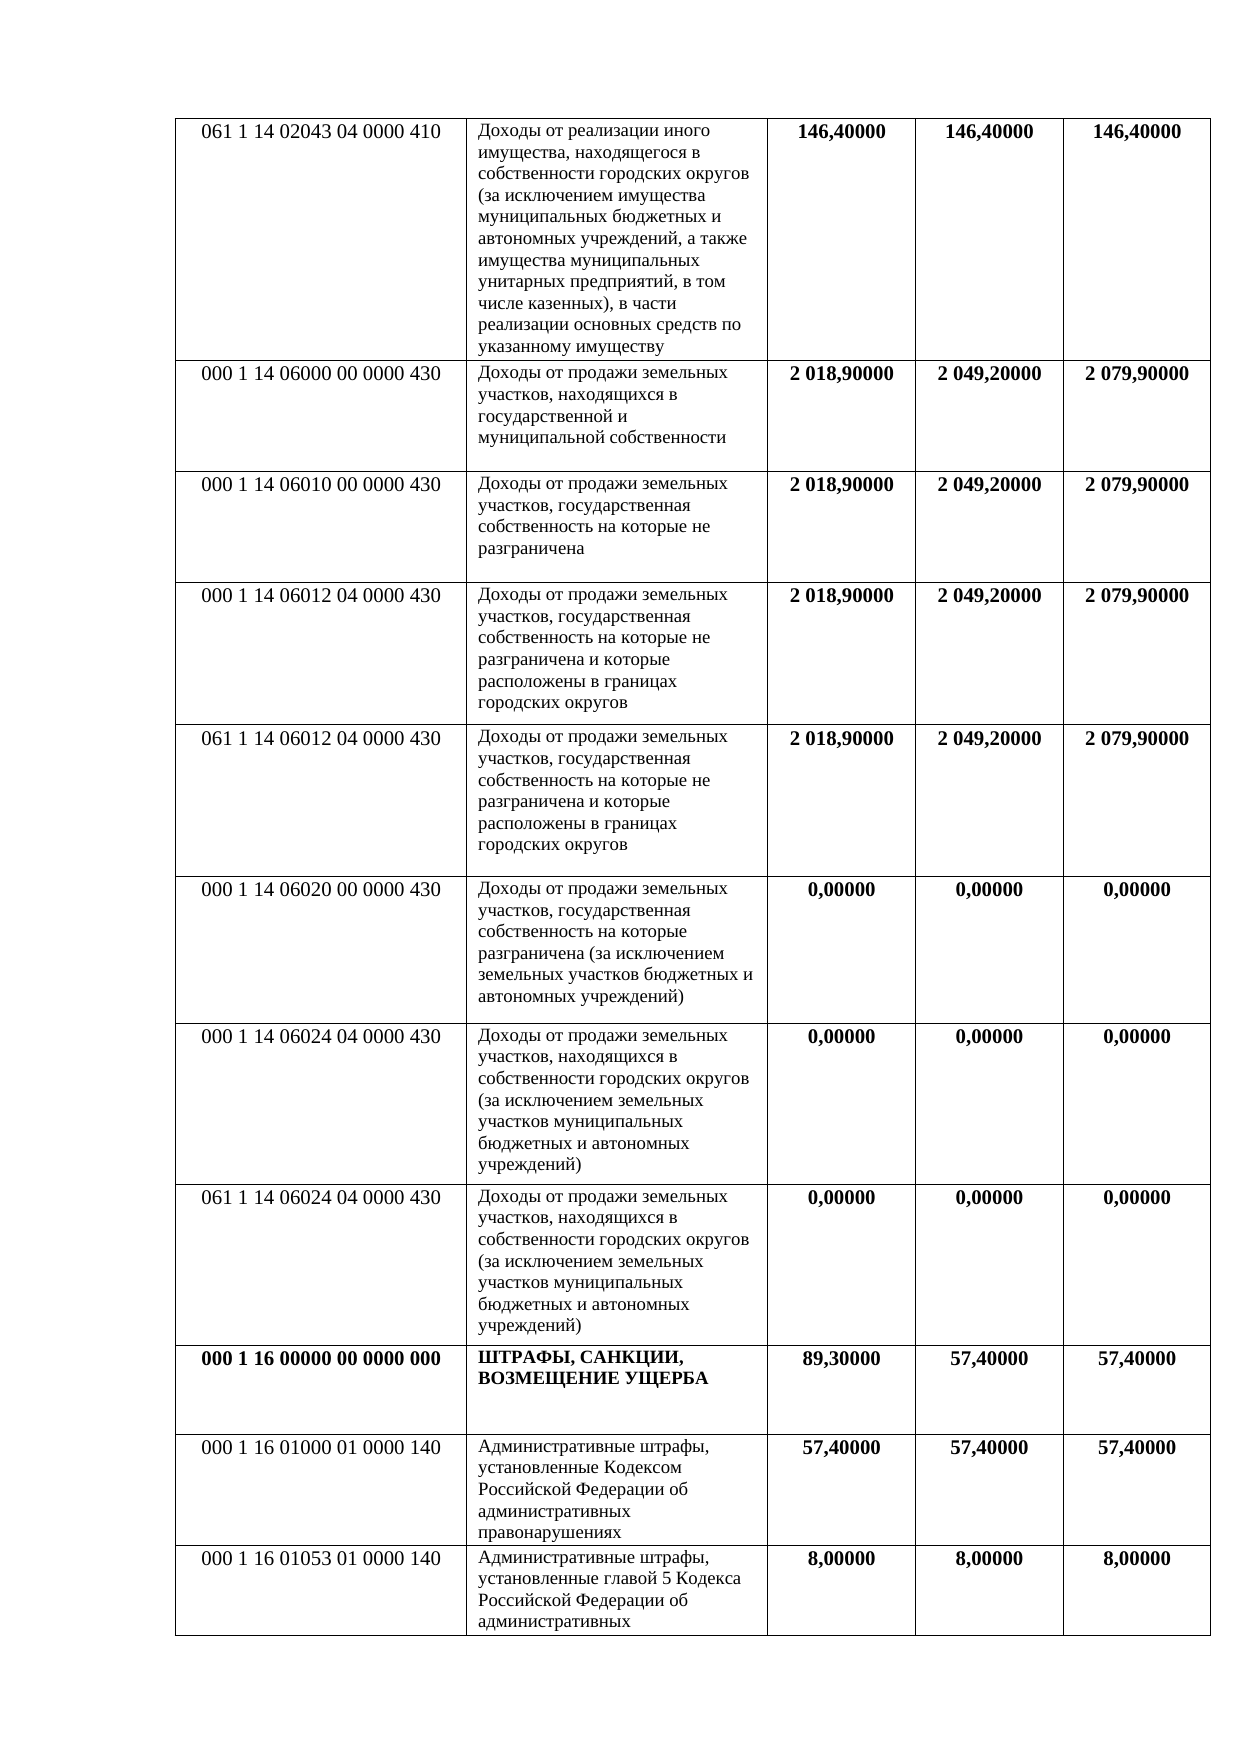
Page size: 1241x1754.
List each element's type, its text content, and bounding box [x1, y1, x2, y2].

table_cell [467, 119, 767, 360]
table_cell Доходы от продажи земельных участков, находящихся в собственности городских округов (за исключением земельных участков муниципальных бюджетных и автономных учреждений) [467, 1024, 767, 1184]
table_cell 146,40000 [916, 119, 1063, 360]
table_cell 0,00000 [916, 877, 1063, 1023]
table_cell 8,00000 [768, 1546, 915, 1635]
table_cell 2 018,90000 [768, 472, 915, 582]
table_cell 57,40000 [768, 1435, 915, 1545]
table_cell 2 079,90000 [1064, 583, 1210, 724]
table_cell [467, 1546, 767, 1635]
table_cell 8,00000 [1064, 1546, 1210, 1635]
table_cell 0,00000 [768, 1024, 915, 1184]
table_cell 2 049,20000 [916, 583, 1063, 724]
table_cell 57,40000 [1064, 1435, 1210, 1545]
table_cell 0,00000 [1064, 1024, 1210, 1184]
table_cell 2 079,90000 [1064, 725, 1210, 876]
table_cell 57,40000 [1064, 1346, 1210, 1434]
table_cell 146,40000 [1064, 119, 1210, 360]
table_cell 000 1 14 06012 04 0000 430 [176, 583, 466, 724]
table_cell Доходы от продажи земельных участков, государственная собственность на которые не разграничена и которые расположены в границах городских округов [467, 583, 767, 724]
table_cell 89,30000 [768, 1346, 915, 1434]
table_cell 0,00000 [916, 1185, 1063, 1345]
table_cell 061 1 14 02043 04 0000 410 [176, 119, 466, 360]
table_cell 2 079,90000 [1064, 472, 1210, 582]
table_cell Доходы от продажи земельных участков, государственная собственность на которые не разграничена и которые расположены в границах городских округов [467, 725, 767, 876]
table_cell 000 1 16 01000 01 0000 140 [176, 1435, 466, 1545]
table_cell 061 1 14 06024 04 0000 430 [176, 1185, 466, 1345]
table_cell 000 1 16 00000 00 0000 000 [176, 1346, 466, 1434]
table_cell 0,00000 [916, 1024, 1063, 1184]
table_cell 000 1 14 06000 00 0000 430 [176, 361, 466, 471]
table_cell Доходы от продажи земельных участков, находящихся в собственности городских округов (за исключением земельных участков муниципальных бюджетных и автономных учреждений) [467, 1185, 767, 1345]
table_cell Доходы от продажи земельных участков, государственная собственность на которые не разграничена [467, 472, 767, 582]
table_cell 000 1 14 06024 04 0000 430 [176, 1024, 466, 1184]
table_cell 2 049,20000 [916, 725, 1063, 876]
table_cell 2 018,90000 [768, 361, 915, 471]
table_cell 0,00000 [768, 1185, 915, 1345]
table_cell 0,00000 [1064, 877, 1210, 1023]
table_cell Административные штрафы, установленные Кодексом Российской Федерации об административных правонарушениях [467, 1435, 767, 1545]
table_cell 000 1 14 06010 00 0000 430 [176, 472, 466, 582]
table_cell Доходы от продажи земельных участков, государственная собственность на которые разграничена (за исключением земельных участков бюджетных и автономных учреждений) [467, 877, 767, 1023]
table_cell 146,40000 [768, 119, 915, 360]
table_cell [176, 1546, 466, 1635]
table_cell Доходы от продажи земельных участков, находящихся в государственной и муниципальной собственности [467, 361, 767, 471]
table_cell 57,40000 [916, 1346, 1063, 1434]
table_cell 8,00000 [916, 1546, 1063, 1635]
table_cell 0,00000 [768, 877, 915, 1023]
table_cell 2 049,20000 [916, 472, 1063, 582]
table_cell ШТРАФЫ, САНКЦИИ, ВОЗМЕЩЕНИЕ УЩЕРБА [467, 1346, 767, 1434]
table_cell 57,40000 [916, 1435, 1063, 1545]
table_cell 2 018,90000 [768, 583, 915, 724]
table_cell 2 079,90000 [1064, 361, 1210, 471]
table_cell 000 1 14 06020 00 0000 430 [176, 877, 466, 1023]
table_cell 061 1 14 06012 04 0000 430 [176, 725, 466, 876]
table_cell 2 018,90000 [768, 725, 915, 876]
table_cell 2 049,20000 [916, 361, 1063, 471]
table_cell 0,00000 [1064, 1185, 1210, 1345]
